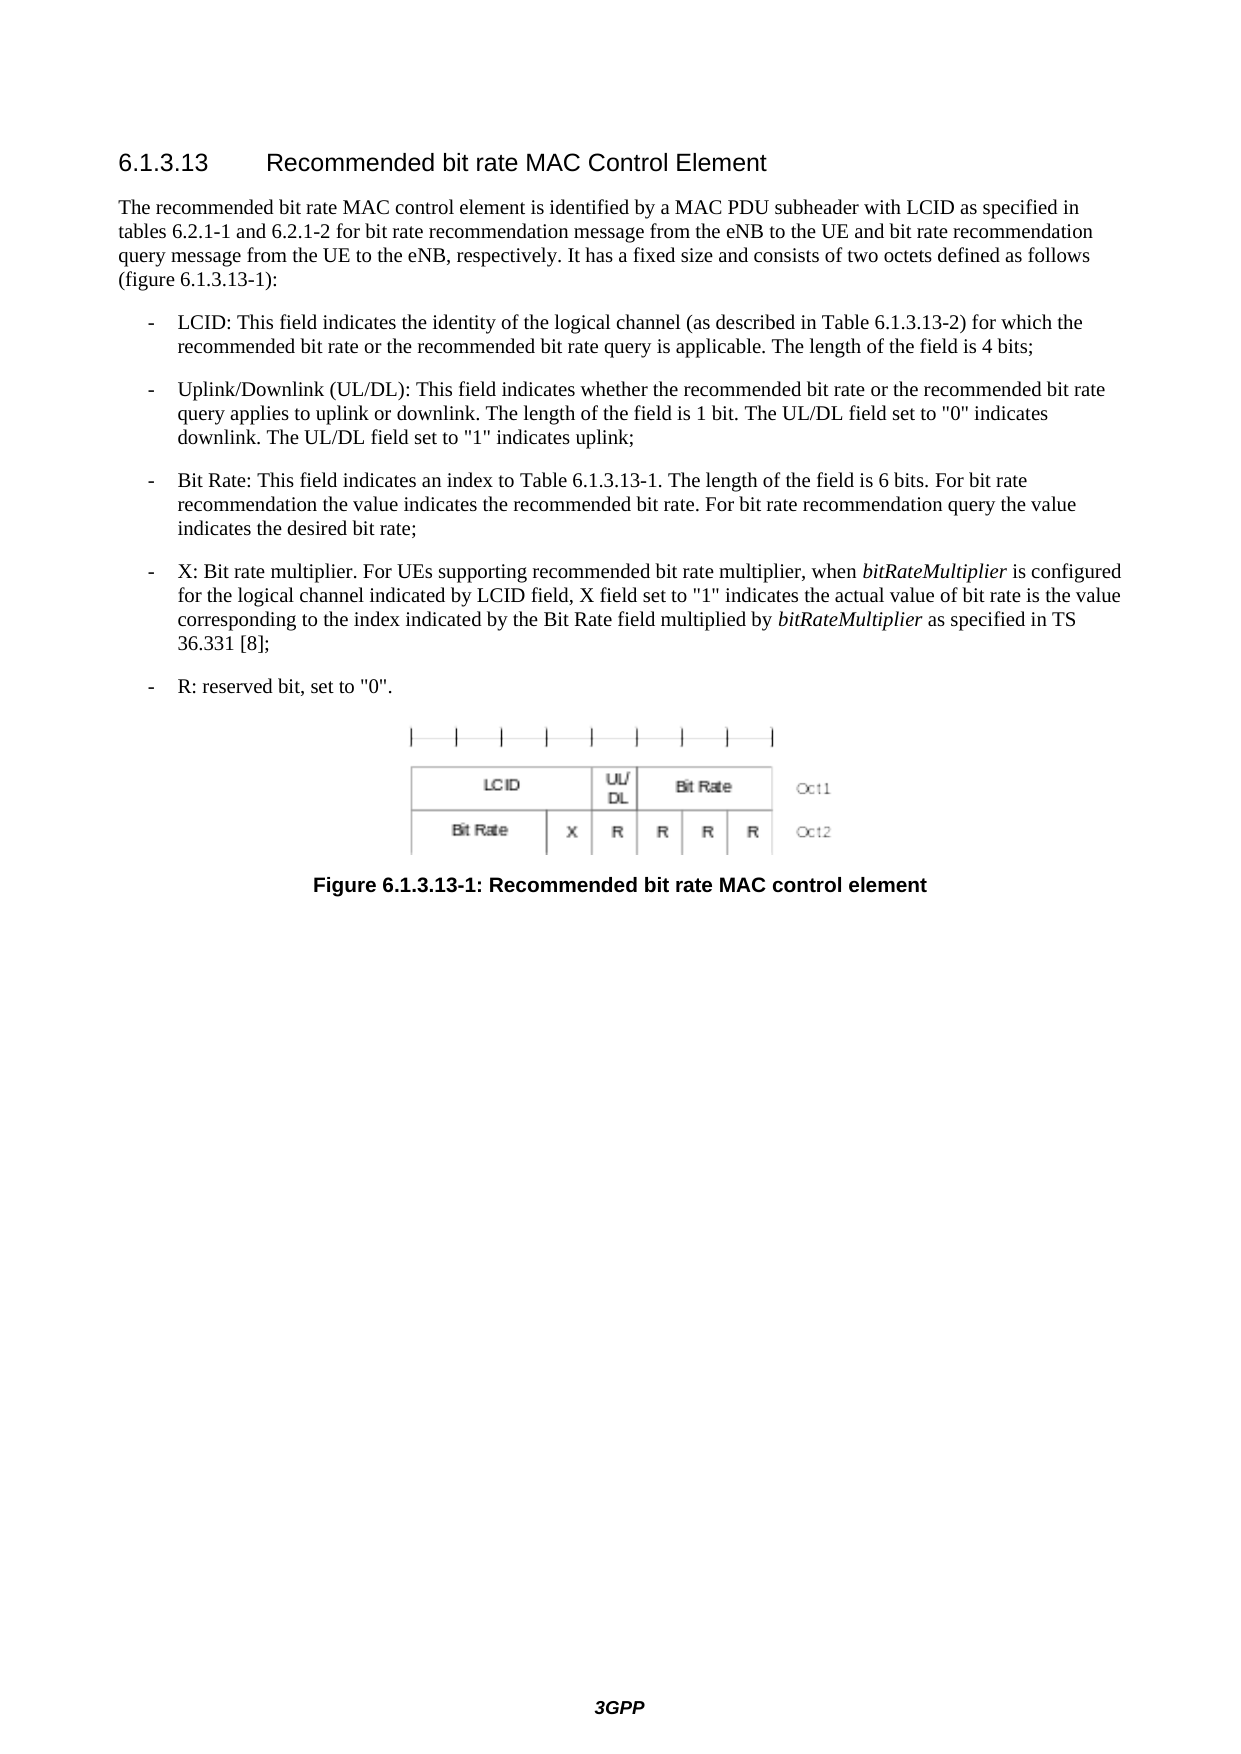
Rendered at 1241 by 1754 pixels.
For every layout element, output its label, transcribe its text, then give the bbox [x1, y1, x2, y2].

text - R: reserved bit, set to "0". [148, 674, 1122, 698]
text - LCID: This field indicates the identity of the logical channel (as described in Table 6.1.3.13-2) for which the recommended bit rate or the recommended bit rate query is applicable. The length of the field is 4 bits; [148, 310, 1122, 358]
text - Bit Rate: This field indicates an index to Table 6.1.3.13-1. The length of the field is 6 bits. For bit rate recommendation the value indicates the recommended bit rate. For bit rate recommendation query the value indicates the desired bit rate; [148, 468, 1122, 540]
text - Uplink/Downlink (UL/DL): This field indicates whether the recommended bit rate or the recommended bit rate query applies to uplink or downlink. The length of the field is 1 bit. The UL/DL field set to "0" indicates downlink. The UL/DL field set to "1" indicates uplink; [148, 377, 1122, 449]
text - X: Bit rate multiplier. For UEs supporting recommended bit rate multiplier, when bitRateMultiplier is configured for the logical channel indicated by LCID field, X field set to "1" indicates the actual value of bit rate is the value corresponding to the index indicated by the Bit Rate field multiplied by bitRateMultiplier as specified in TS 36.331 [8]; [148, 559, 1122, 655]
subtitle 6.1.3.13 Recommended bit rate MAC Control Element [118, 148, 1122, 176]
text The recommended bit rate MAC control element is identified by a MAC PDU subheader with LCID as specified in tables 6.2.1-1 and 6.2.1-2 for bit rate recommendation message from the eNB to the UE and bit rate recommendation query message from the UE to the eNB, respectively. It has a fixed size and consists of two octets defined as follows (figure 6.1.3.13-1): [118, 195, 1122, 291]
text Figure 6.1.3.13-1: Recommended bit rate MAC control element [118, 873, 1122, 897]
